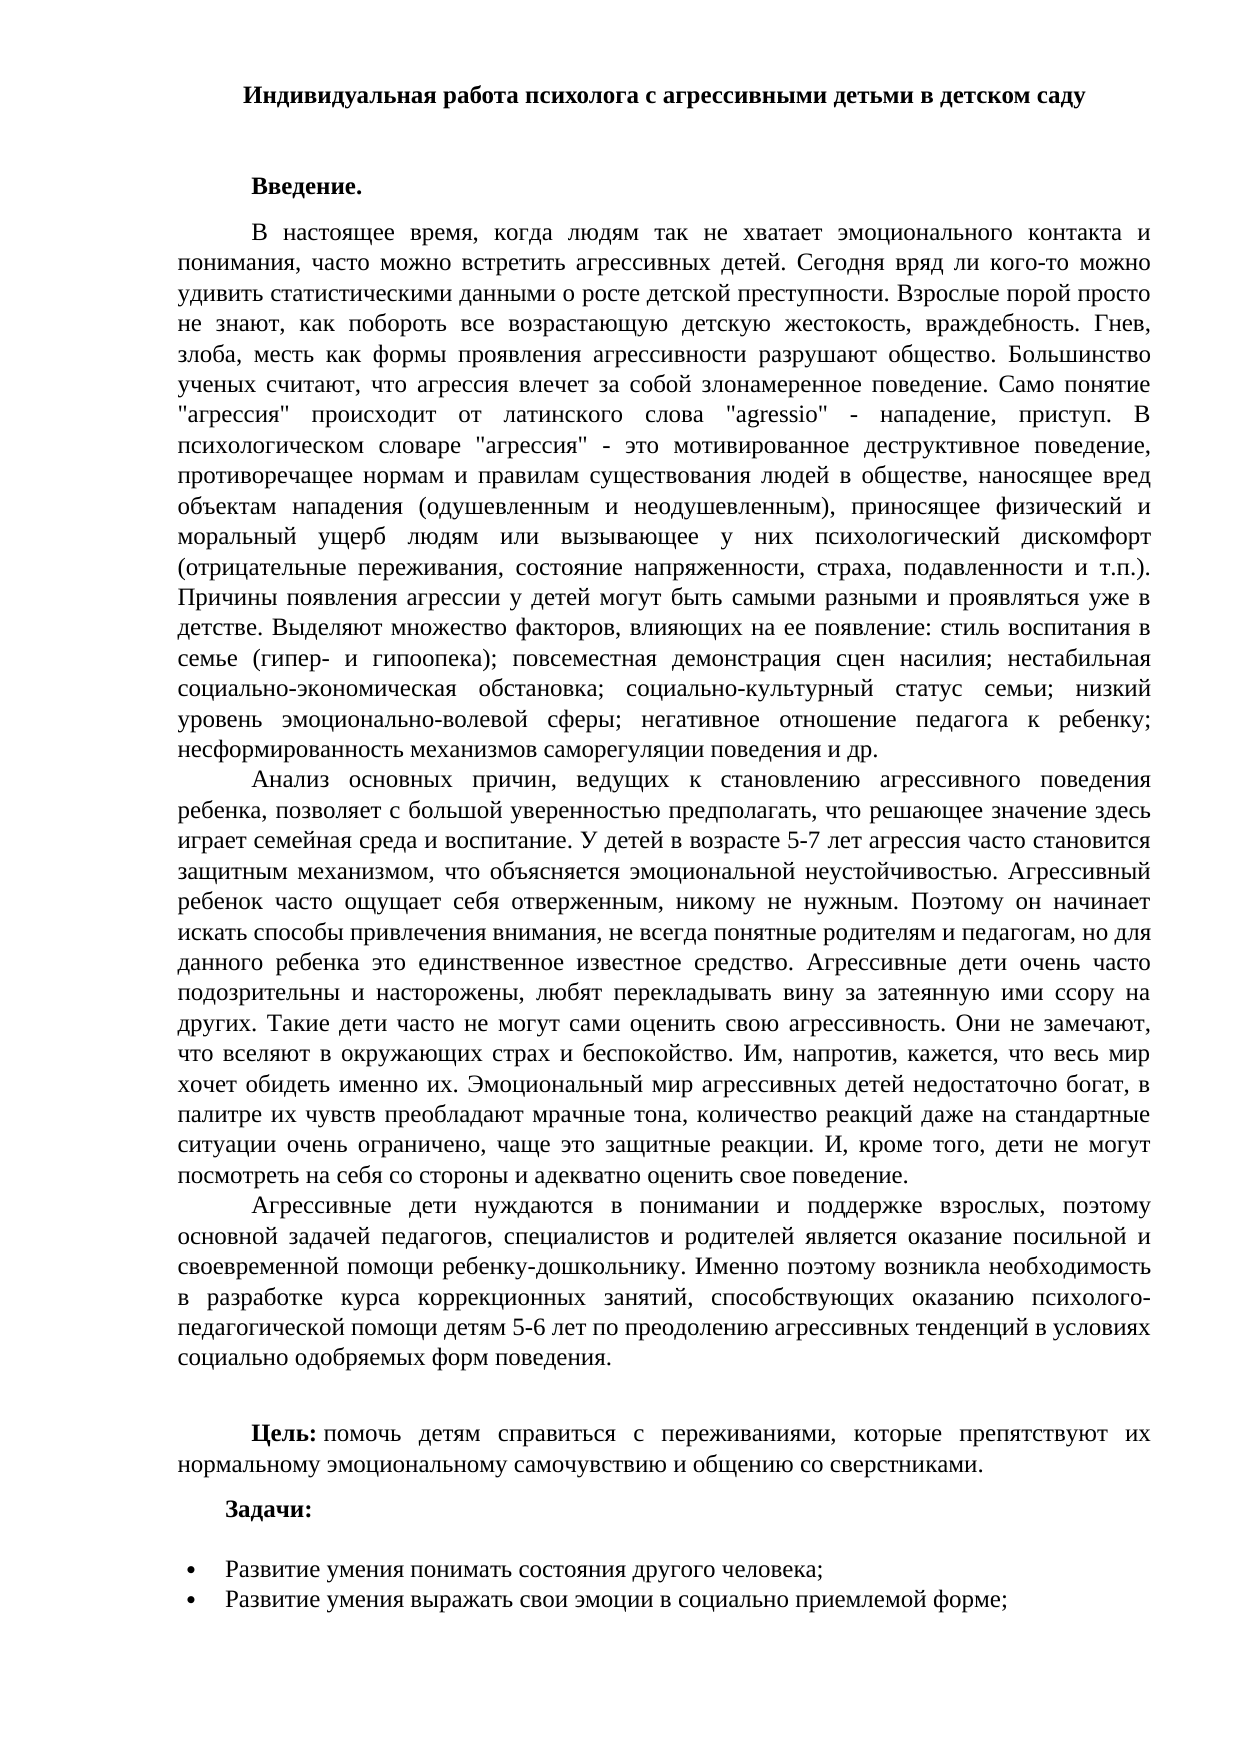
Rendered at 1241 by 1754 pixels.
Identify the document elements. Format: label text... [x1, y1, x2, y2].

text Введение. [177, 170, 1152, 200]
list Развитие умения понимать состояния другого человека; [187, 1552, 1152, 1583]
text Анализ основных причин, ведущих к становлению агрессивного поведения ребенка, позволяет с большой уверенностью предполагать, что решающее значение здесь играет семейная среда и воспитание. У детей в возрасте 5-7 лет агрессия часто становится защитным механизмом, что объясняется эмоциональной неустойчивостью. Агрессивный ребенок часто ощущает себя отверженным, никому не нужным. Поэтому он начинает искать способы привлечения внимания, не всегда понятные родителям и педагогам, но для данного ребенка это единственное известное средство. Агрессивные дети очень часто подозрительны и насторожены, любят перекладывать вину за затеянную ими ссору на других. Такие дети часто не могут сами оценить свою агрессивность. Они не замечают, что вселяют в окружающих страх и беспокойство. Им, напротив, кажется, что весь мир хочет обидеть именно их. Эмоциональный мир агрессивных детей недостаточно богат, в палитре их чувств преобладают мрачные тона, количество реакций даже на стандартные ситуации очень ограничено, чаще это защитные реакции. И, кроме того, дети не могут посмотреть на себя со стороны и адекватно оценить свое поведение. [177, 763, 1152, 1189]
text В настоящее время, когда людям так не хватает эмоционального контакта и понимания, часто можно встретить агрессивных детей. Сегодня вряд ли кого-то можно удивить статистическими данными о росте детской преступности. Взрослые порой просто не знают, как побороть все возрастающую детскую жестокость, враждебность. Гнев, злоба, месть как формы проявления агрессивности разрушают общество. Большинство ученых считают, что агрессия влечет за собой злонамеренное поведение. Само понятие "агрессия" происходит от латинского слова "agressio" - нападение, приступ. В психологическом словаре "агрессия" - это мотивированное деструктивное поведение, противоречащее нормам и правилам существования людей в обществе, наносящее вред объектам нападения (одушевленным и неодушевленным), приносящее физический и моральный ущерб людям или вызывающее у них психологический дискомфорт (отрицательные переживания, состояние напряженности, страха, подавленности и т.п.). Причины появления агрессии у детей могут быть самыми разными и проявляться уже в детстве. Выделяют множество факторов, влияющих на ее появление: стиль воспитания в семье (гипер- и гипоопека); повсеместная демонстрация сцен насилия; нестабильная социально-экономическая обстановка; социально-культурный статус семьи; низкий уровень эмоционально-волевой сферы; негативное отношение педагога к ребенку; несформированность механизмов саморегуляции поведения и др. [177, 215, 1152, 763]
list Развитие умения выражать свои эмоции в социально приемлемой форме; [187, 1583, 1152, 1613]
text Цель: помочь детям справиться с переживаниями, которые препятствуют их нормальному эмоциональному самочувствию и общению со сверстниками. [177, 1417, 1152, 1478]
text Агрессивные дети нуждаются в понимании и поддержке взрослых, поэтому основной задачей педагогов, специалистов и родителей является оказание посильной и своевременной помощи ребенку-дошкольнику. Именно поэтому возникла необходимость в разработке курса коррекционных занятий, способствующих оказанию психолого-педагогической помощи детям 5-6 лет по преодолению агрессивных тенденций в условиях социально одобряемых форм поведения. [177, 1189, 1152, 1371]
text Задачи: [177, 1493, 1152, 1523]
text Индивидуальная работа психолога с агрессивными детьми в детском саду [177, 59, 1152, 109]
